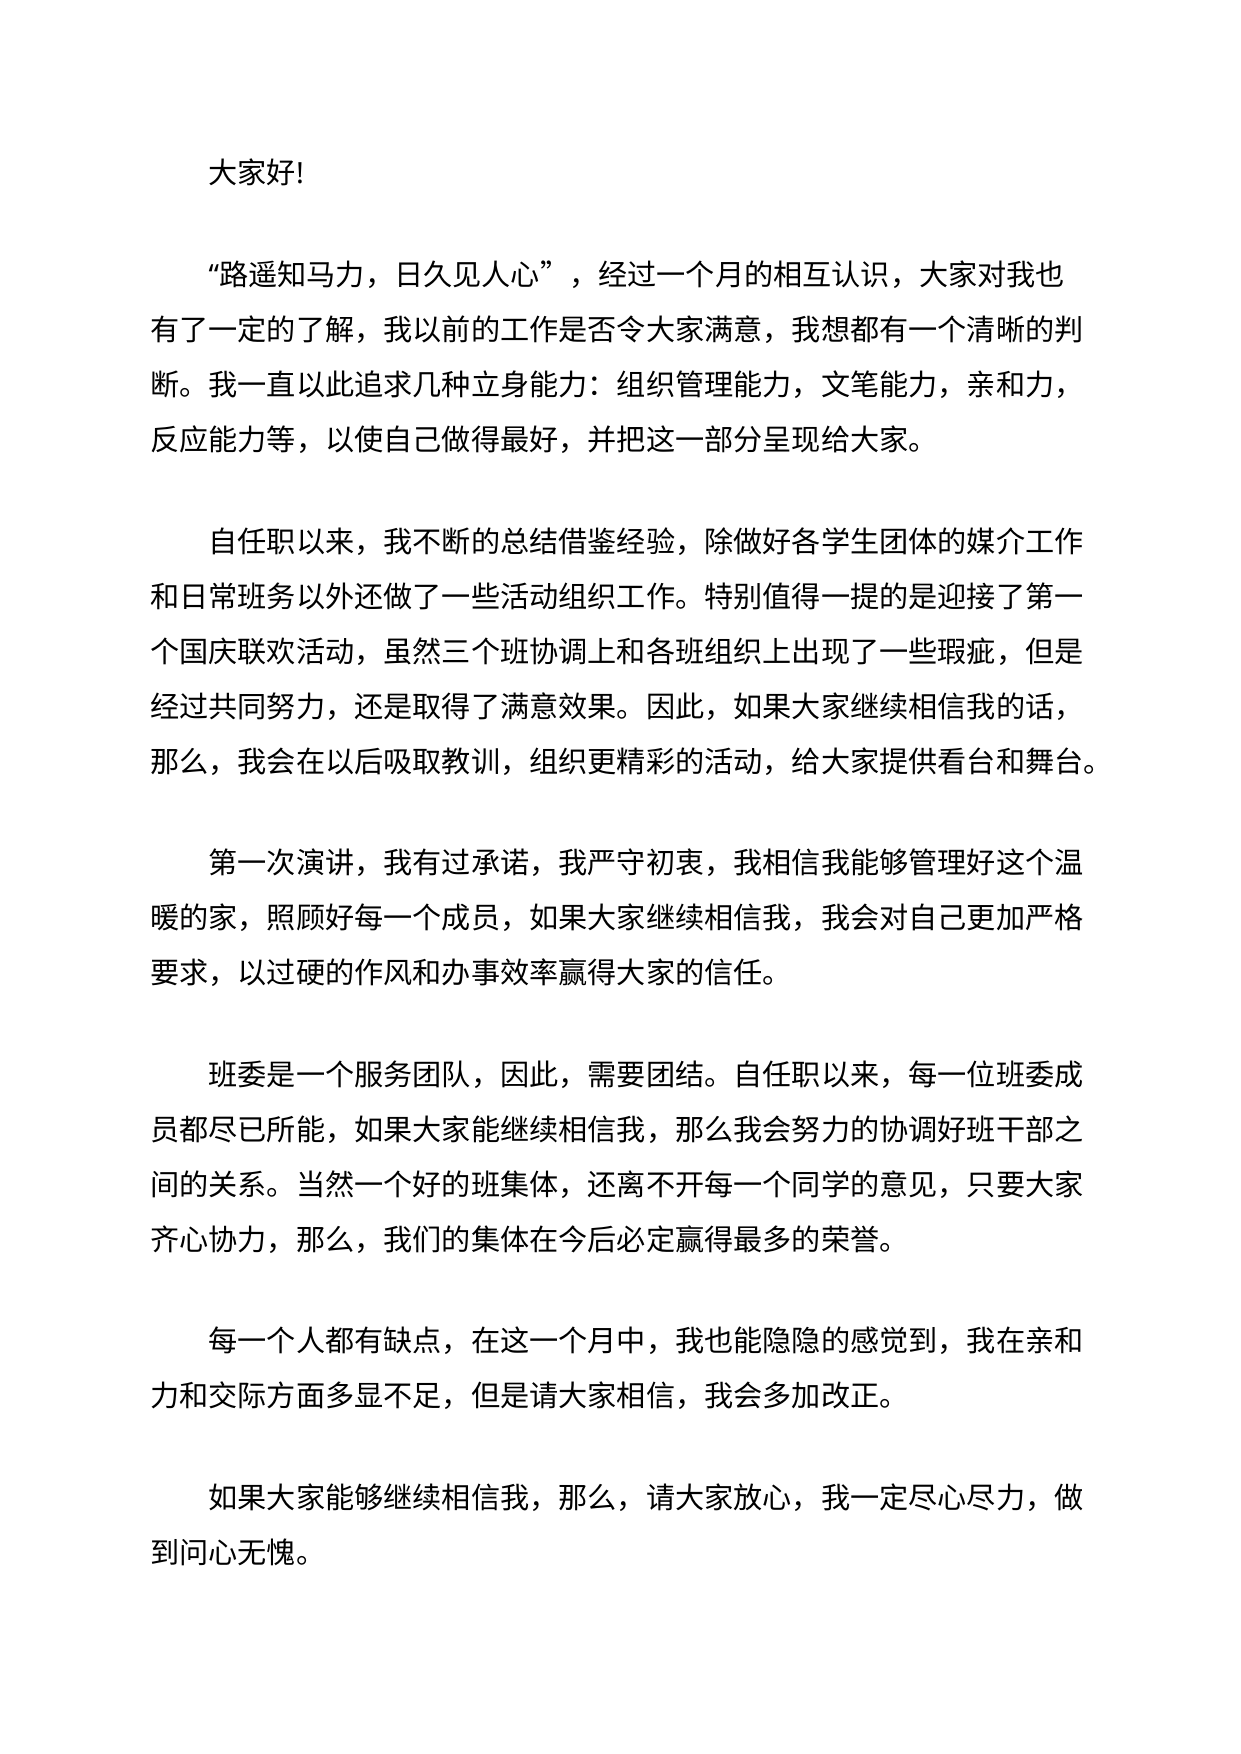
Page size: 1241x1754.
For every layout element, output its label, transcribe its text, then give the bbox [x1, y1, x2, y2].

text 每一个人都有缺点，在这一个月中，我也能隐隐的感觉到，我在亲和力和交际方面多显不足，但是请大家相信，我会多加改正。 [150, 1318, 1090, 1415]
text “路遥知马力，日久见人心”，经过一个月的相互认识，大家对我也有了一定的了解，我以前的工作是否令大家满意，我想都有一个清晰的判断。我一直以此追求几种立身能力：组织管理能力，文笔能力，亲和力，反应能力等，以使自己做得最好，并把这一部分呈现给大家。 [150, 252, 1090, 459]
text 第一次演讲，我有过承诺，我严守初衷，我相信我能够管理好这个温暖的家，照顾好每一个成员，如果大家继续相信我，我会对自己更加严格要求，以过硬的作风和办事效率赢得大家的信任。 [150, 840, 1090, 992]
text 班委是一个服务团队，因此，需要团结。自任职以来，每一位班委成员都尽已所能，如果大家能继续相信我，那么我会努力的协调好班干部之间的关系。当然一个好的班集体，还离不开每一个同学的意见，只要大家齐心协力，那么，我们的集体在今后必定赢得最多的荣誉。 [150, 1051, 1090, 1258]
text 大家好! [150, 150, 1090, 192]
text 如果大家能够继续相信我，那么，请大家放心，我一定尽心尽力，做到问心无愧。 [150, 1474, 1090, 1572]
text 自任职以来，我不断的总结借鉴经验，除做好各学生团体的媒介工作和日常班务以外还做了一些活动组织工作。特别值得一提的是迎接了第一个国庆联欢活动，虽然三个班协调上和各班组织上出现了一些瑕疵，但是经过共同努力，还是取得了满意效果。因此，如果大家继续相信我的话，那么，我会在以后吸取教训，组织更精彩的活动，给大家提供看台和舞台。 [150, 518, 1090, 780]
